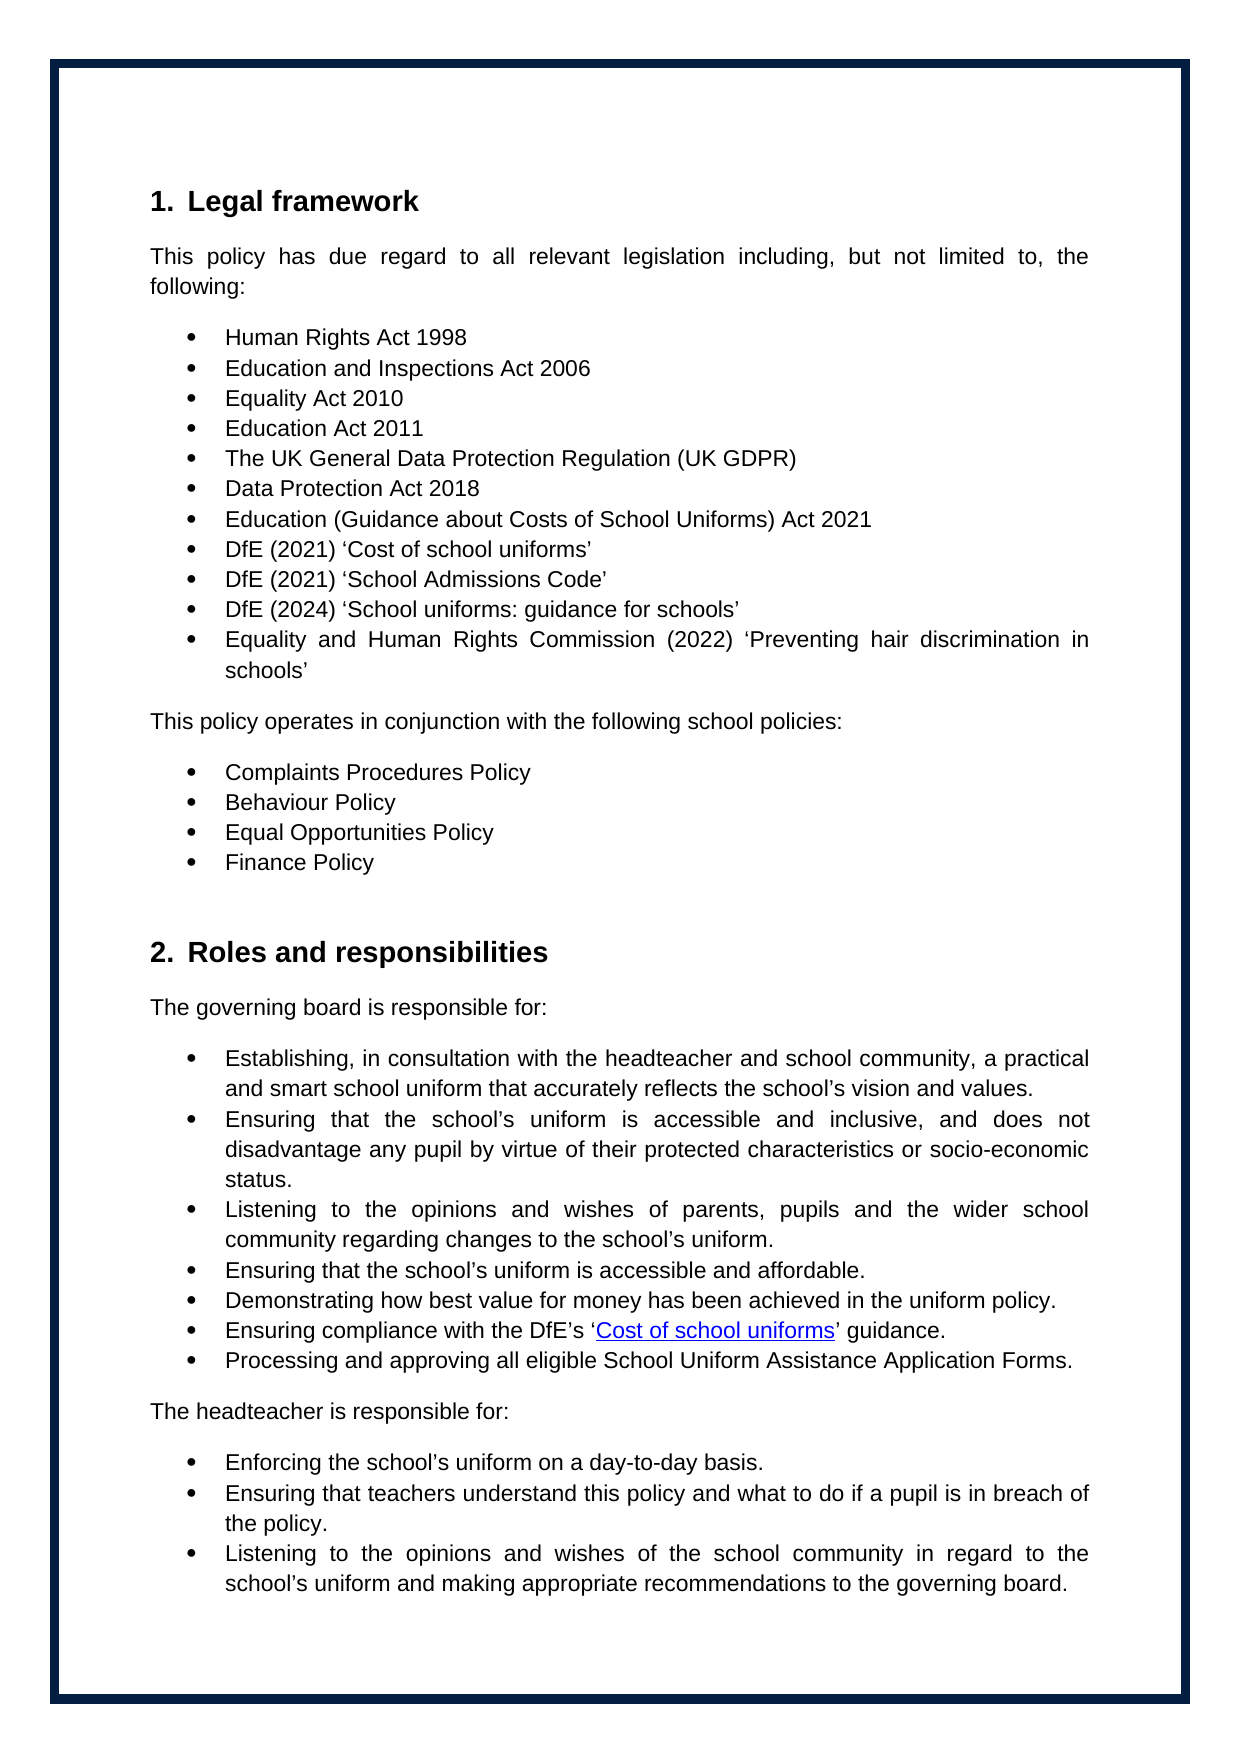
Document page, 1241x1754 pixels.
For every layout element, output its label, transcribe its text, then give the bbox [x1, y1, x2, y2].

list Ensuring that teachers understand this policy and what to do if a pupil is in breach of the policy. [187, 1479, 1090, 1536]
list Processing and approving all eligible School Uniform Assistance Application Forms. [187, 1347, 1090, 1374]
list Equality Act 2010 [187, 385, 1090, 411]
list Listening to the opinions and wishes of the school community in regard to the school’s uniform and making appropriate recommendations to the governing board. [187, 1540, 1090, 1597]
list Listening to the opinions and wishes of parents, pupils and the wider school community regarding changes to the school’s uniform. [187, 1196, 1090, 1253]
subtitle Roles and responsibilities [150, 935, 1090, 968]
list Equal Opportunities Policy [187, 819, 1090, 846]
list Education (Guidance about Costs of School Uniforms) Act 2021 [187, 506, 1090, 532]
list Ensuring that the school’s uniform is accessible and affordable. [187, 1257, 1090, 1283]
list DfE (2021) ‘School Admissions Code’ [187, 566, 1090, 592]
list Finance Policy [187, 849, 1090, 876]
list Education and Inspections Act 2006 [187, 354, 1090, 381]
list Complaints Procedures Policy [187, 759, 1090, 785]
text This policy operates in conjunction with the following school policies: [150, 708, 1090, 734]
text The governing board is responsible for: [150, 994, 1090, 1021]
list The UK General Data Protection Regulation (UK GDPR) [187, 445, 1090, 472]
list Human Rights Act 1998 [187, 324, 1090, 351]
list Enforcing the school’s uniform on a day-to-day basis. [187, 1449, 1090, 1476]
list DfE (2021) ‘Cost of school uniforms’ [187, 536, 1090, 562]
list Ensuring that the school’s uniform is accessible and inclusive, and does not disadvantage any pupil by virtue of their protected characteristics or socio-economic status. [187, 1106, 1090, 1192]
text The headteacher is responsible for: [150, 1398, 1090, 1425]
list Behaviour Policy [187, 789, 1090, 815]
list Demonstrating how best value for money has been achieved in the uniform policy. [187, 1287, 1090, 1313]
list Education Act 2011 [187, 415, 1090, 441]
list DfE (2024) ‘School uniforms: guidance for schools’ [187, 596, 1090, 623]
list Data Protection Act 2018 [187, 475, 1090, 502]
subtitle Legal framework [150, 184, 1090, 217]
list Ensuring compliance with the DfE’s ‘Cost of school uniforms’ guidance. [187, 1317, 1090, 1343]
text This policy has due regard to all relevant legislation including, but not limited to, the following: [150, 243, 1090, 300]
list Equality and Human Rights Commission (2022) ‘Preventing hair discrimination in schools’ [187, 626, 1090, 683]
list Establishing, in consultation with the headteacher and school community, a practical and smart school uniform that accurately reflects the school’s vision and values. [187, 1045, 1090, 1102]
